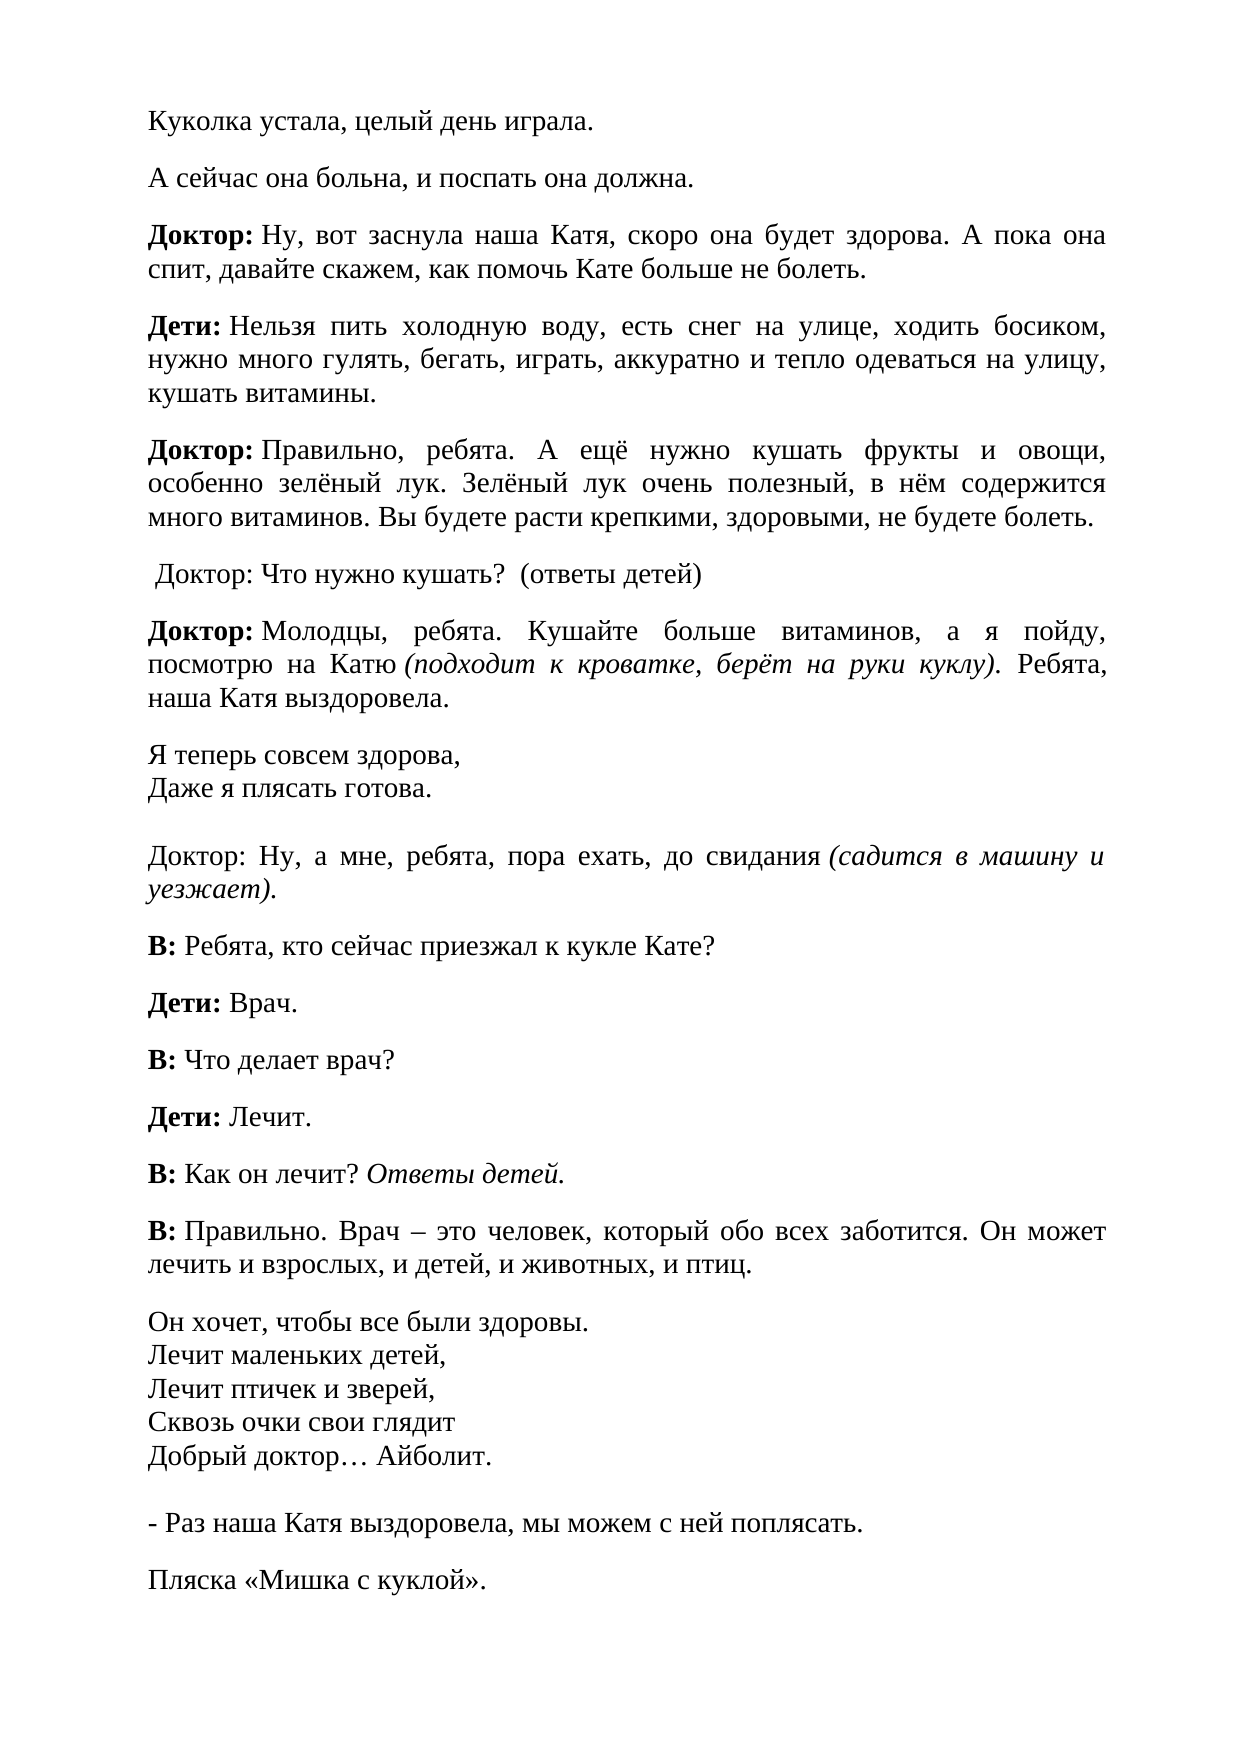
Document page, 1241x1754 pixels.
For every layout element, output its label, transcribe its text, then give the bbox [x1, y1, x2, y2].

text Доктор: Правильно, ребята. А ещё нужно кушать фрукты и овощи, особенно зелёный лук. Зелёный лук очень полезный, в нём содержится много витаминов. Вы будете расти крепкими, здоровыми, не будете болеть. [148, 432, 1107, 533]
text Лечит маленьких детей, [148, 1337, 1107, 1371]
text Доктор: Молодцы, ребята. Кушайте больше витаминов, а я пойду, посмотрю на Катю (подходит к кроватке, берёт на руки куклу). Ребята, наша Катя выздоровела. [148, 613, 1107, 714]
text А сейчас она больна, и поспать она должна. [148, 160, 1107, 194]
text В: Что делает врач? [148, 1042, 1107, 1076]
text Пляска «Мишка с куклой». [148, 1562, 1107, 1595]
text Доктор: Что нужно кушать? (ответы детей) [148, 556, 1107, 589]
text Добрый доктор… Айболит. [148, 1438, 1107, 1471]
text В: Правильно. Врач – это человек, который обо всех заботится. Он может лечить и взрослых, и детей, и животных, и птиц. [148, 1213, 1107, 1280]
text Куколка устала, целый день играла. [148, 103, 1107, 137]
text Доктор: Ну, а мне, ребята, пора ехать, до свидания (садится в машину и уезжает). [148, 838, 1107, 905]
text В: Как он лечит? Ответы детей. [148, 1156, 1107, 1190]
text Он хочет, чтобы все были здоровы. [148, 1304, 1107, 1337]
text Сквозь очки свои глядит [148, 1404, 1107, 1438]
text Доктор: Ну, вот заснула наша Катя, скоро она будет здорова. А пока она спит, давайте скажем, как помочь Кате больше не болеть. [148, 217, 1107, 284]
text Дети: Нельзя пить холодную воду, есть снег на улице, ходить босиком, нужно много гулять, бегать, играть, аккуратно и тепло одеваться на улицу, кушать витамины. [148, 308, 1107, 408]
text Дети: Лечит. [148, 1099, 1107, 1133]
text - Раз наша Катя выздоровела, мы можем с ней поплясать. [148, 1505, 1107, 1538]
text Дети: Врач. [148, 985, 1107, 1019]
text Лечит птичек и зверей, [148, 1371, 1107, 1404]
text Я теперь совсем здорова, [148, 737, 1107, 771]
text В: Ребята, кто сейчас приезжал к кукле Кате? [148, 928, 1107, 962]
text Даже я плясать готова. [148, 771, 1107, 804]
